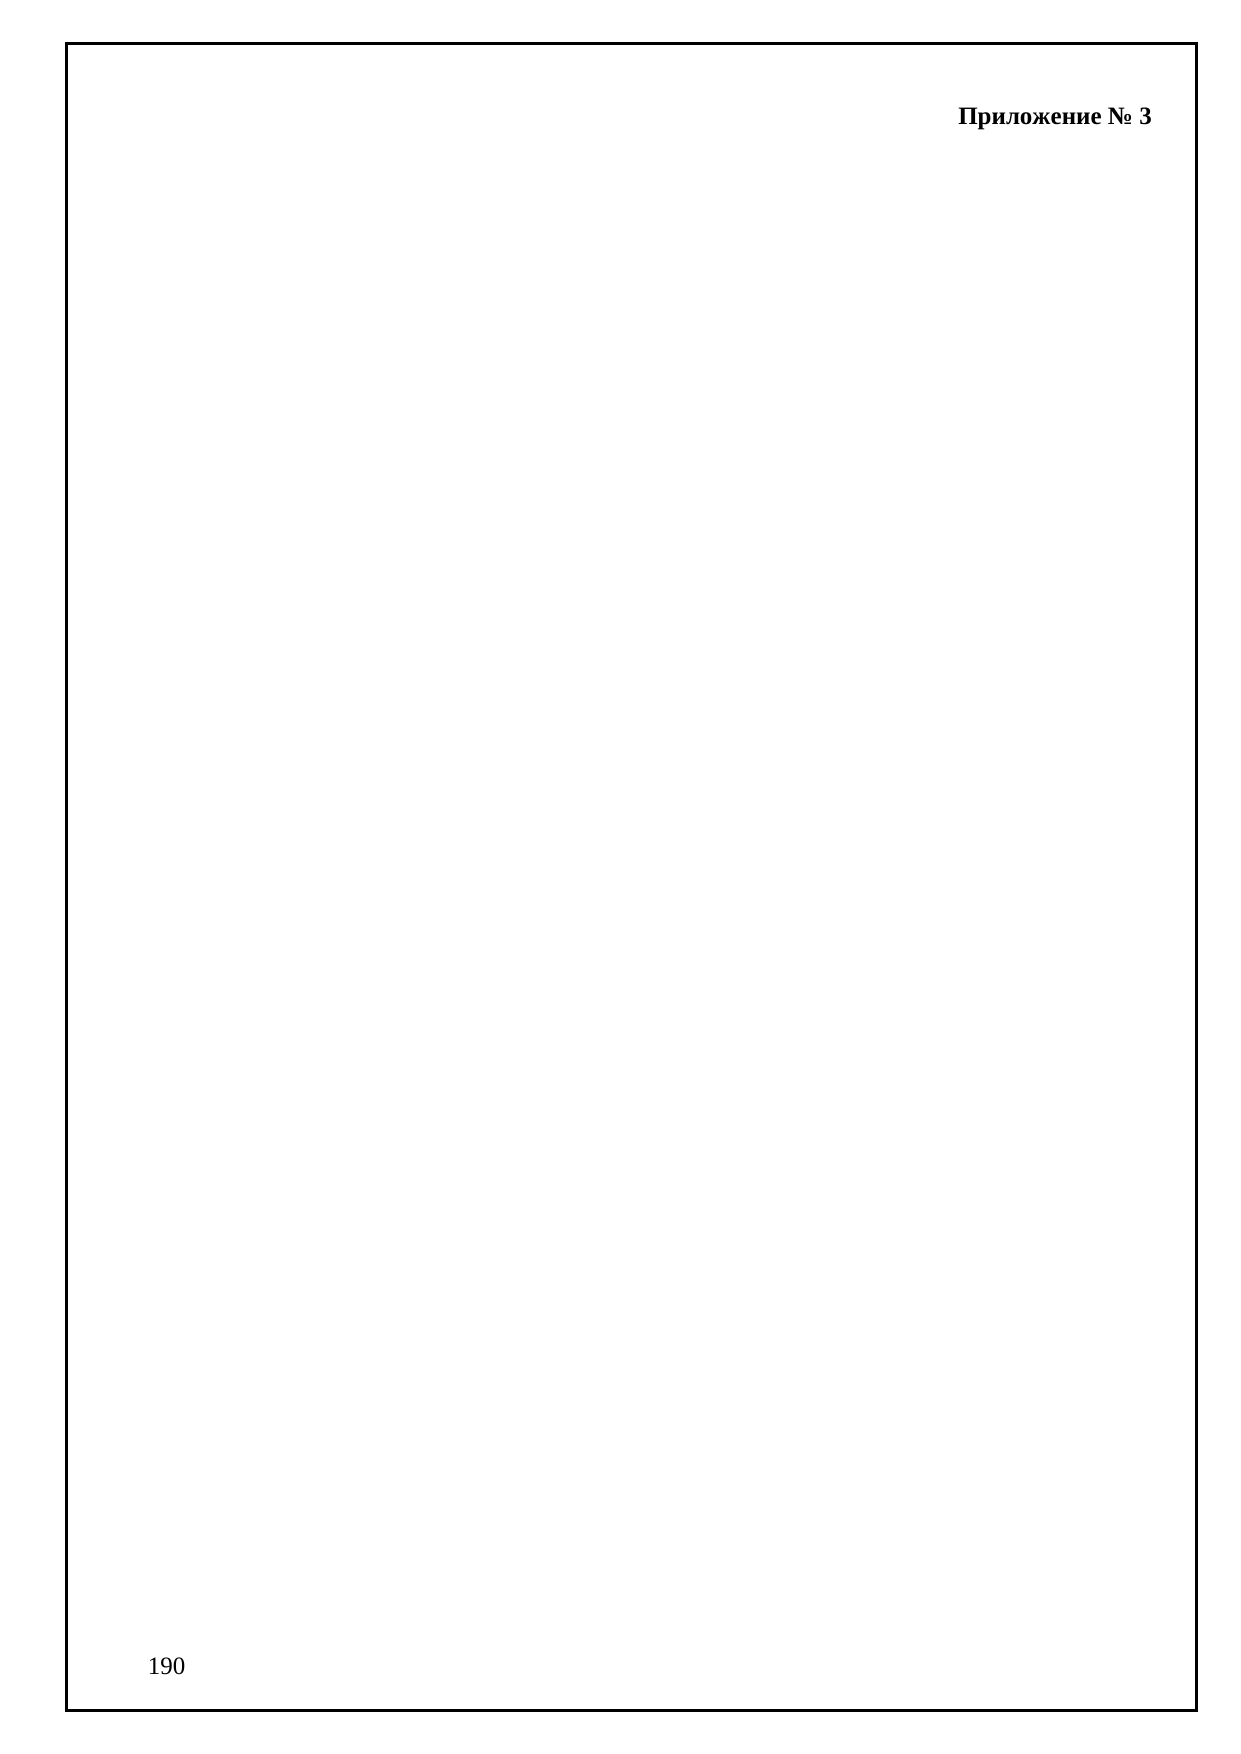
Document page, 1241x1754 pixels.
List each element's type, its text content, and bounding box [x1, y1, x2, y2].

text Приложение № 3 [148, 101, 1152, 130]
